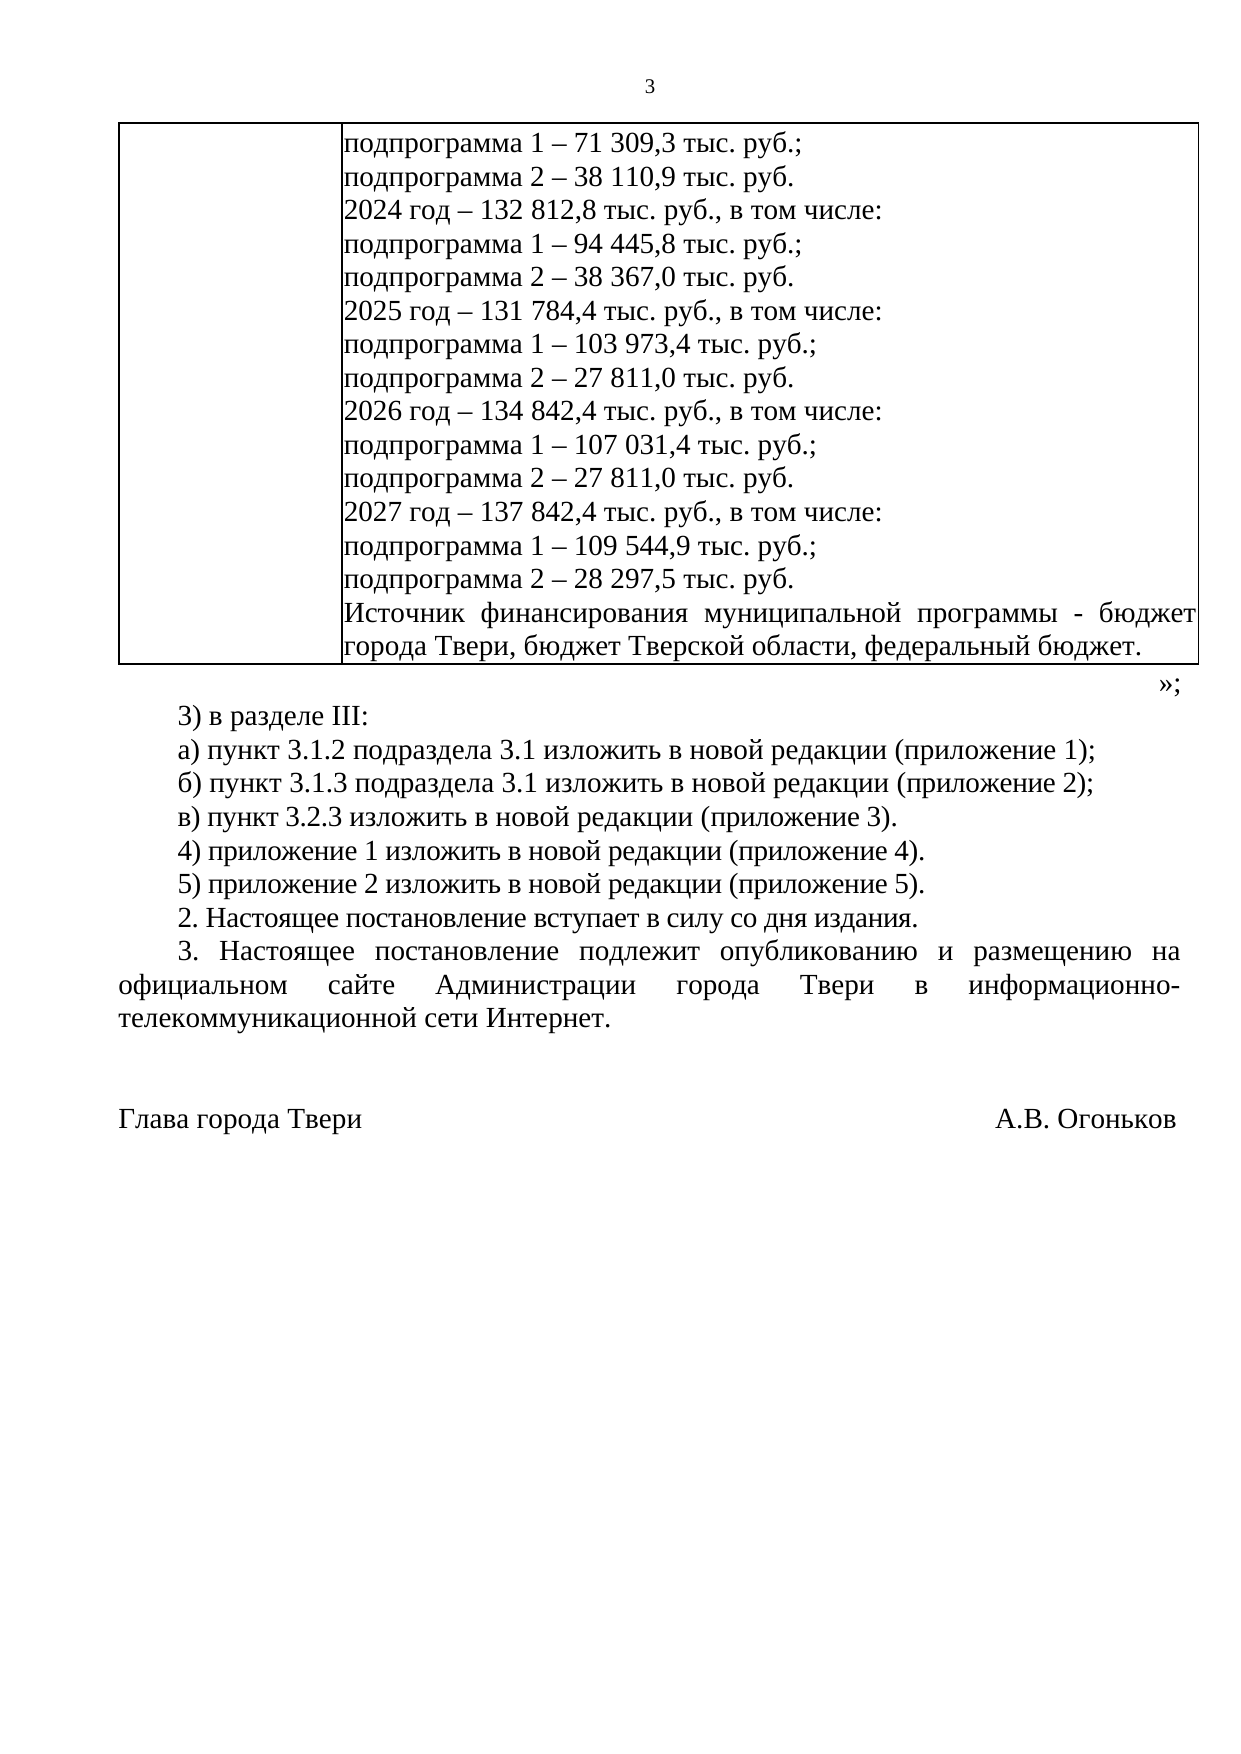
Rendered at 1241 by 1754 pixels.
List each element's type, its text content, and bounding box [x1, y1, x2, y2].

text 5) приложение 2 изложить в новой редакции (приложение 5). [118, 866, 1181, 900]
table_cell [120, 124, 341, 663]
text а) пункт 3.1.2 подраздела 3.1 изложить в новой редакции (приложение 1); [118, 732, 1181, 766]
text Глава города Твери А.В. Огоньков [118, 1101, 1181, 1134]
text 4) приложение 1 изложить в новой редакции (приложение 4). [118, 833, 1181, 866]
text 3) в разделе III: [118, 698, 1181, 732]
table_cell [343, 124, 1198, 663]
text б) пункт 3.1.3 подраздела 3.1 изложить в новой редакции (приложение 2); [118, 766, 1181, 799]
text »; [118, 665, 1181, 698]
text 3. Настоящее постановление подлежит опубликованию и размещению на официальном сайте Администрации города Твери в информационно-телекоммуникационной сети Интернет. [118, 933, 1181, 1034]
text 2. Настоящее постановление вступает в силу со дня издания. [118, 900, 1181, 933]
text в) пункт 3.2.3 изложить в новой редакции (приложение 3). [118, 799, 1181, 833]
